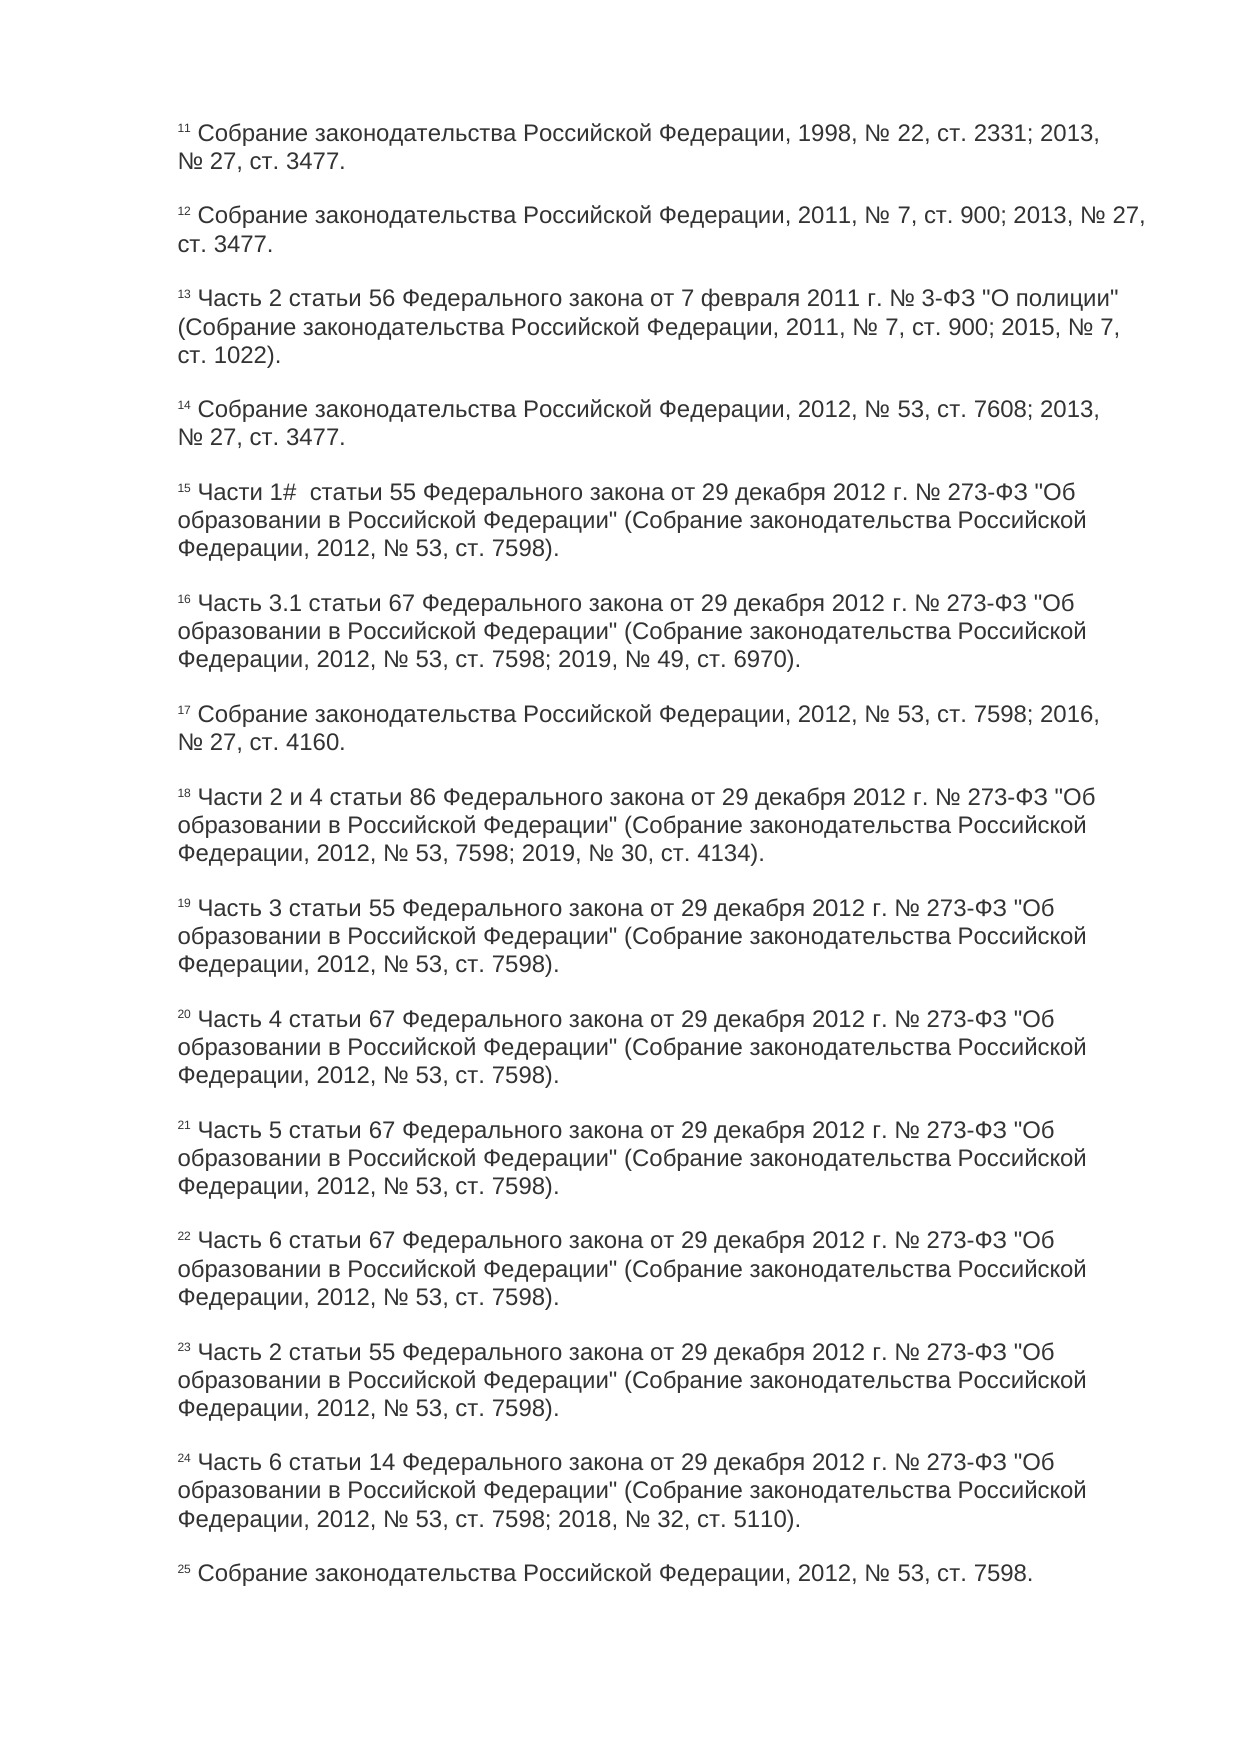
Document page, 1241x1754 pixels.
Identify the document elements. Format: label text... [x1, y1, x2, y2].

text 18 Части 2 и 4 статьи 86 Федерального закона от 29 декабря 2012 г. № 273-ФЗ "Об образовании в Российской Федерации" (Собрание законодательства Российской Федерации, 2012, № 53, 7598; 2019, № 30, ст. 4134). [177, 782, 1152, 867]
text 24 Часть 6 статьи 14 Федерального закона от 29 декабря 2012 г. № 273-ФЗ "Об образовании в Российской Федерации" (Собрание законодательства Российской Федерации, 2012, № 53, ст. 7598; 2018, № 32, ст. 5110). [177, 1448, 1152, 1532]
text 11 Собрание законодательства Российской Федерации, 1998, № 22, ст. 2331; 2013, № 27, ст. 3477. [177, 118, 1152, 174]
text 25 Собрание законодательства Российской Федерации, 2012, № 53, ст. 7598. [177, 1559, 1152, 1587]
text 21 Часть 5 статьи 67 Федерального закона от 29 декабря 2012 г. № 273-ФЗ "Об образовании в Российской Федерации" (Собрание законодательства Российской Федерации, 2012, № 53, ст. 7598). [177, 1115, 1152, 1199]
text 23 Часть 2 статьи 55 Федерального закона от 29 декабря 2012 г. № 273-ФЗ "Об образовании в Российской Федерации" (Собрание законодательства Российской Федерации, 2012, № 53, ст. 7598). [177, 1337, 1152, 1421]
text 13 Часть 2 статьи 56 Федерального закона от 7 февраля 2011 г. № 3-ФЗ "О полиции" (Собрание законодательства Российской Федерации, 2011, № 7, ст. 900; 2015, № 7, ст. 1022). [177, 284, 1152, 368]
text 14 Собрание законодательства Российской Федерации, 2012, № 53, ст. 7608; 2013, № 27, ст. 3477. [177, 395, 1152, 451]
text 15 Части 1# статьи 55 Федерального закона от 29 декабря 2012 г. № 273-ФЗ "Об образовании в Российской Федерации" (Собрание законодательства Российской Федерации, 2012, № 53, ст. 7598). [177, 477, 1152, 562]
text 16 Часть 3.1 статьи 67 Федерального закона от 29 декабря 2012 г. № 273-ФЗ "Об образовании в Российской Федерации" (Собрание законодательства Российской Федерации, 2012, № 53, ст. 7598; 2019, № 49, ст. 6970). [177, 588, 1152, 673]
text 20 Часть 4 статьи 67 Федерального закона от 29 декабря 2012 г. № 273-ФЗ "Об образовании в Российской Федерации" (Собрание законодательства Российской Федерации, 2012, № 53, ст. 7598). [177, 1004, 1152, 1088]
text 22 Часть 6 статьи 67 Федерального закона от 29 декабря 2012 г. № 273-ФЗ "Об образовании в Российской Федерации" (Собрание законодательства Российской Федерации, 2012, № 53, ст. 7598). [177, 1226, 1152, 1310]
text 17 Собрание законодательства Российской Федерации, 2012, № 53, ст. 7598; 2016, № 27, ст. 4160. [177, 699, 1152, 756]
text 12 Собрание законодательства Российской Федерации, 2011, № 7, ст. 900; 2013, № 27, ст. 3477. [177, 201, 1152, 257]
text 19 Часть 3 статьи 55 Федерального закона от 29 декабря 2012 г. № 273-ФЗ "Об образовании в Российской Федерации" (Собрание законодательства Российской Федерации, 2012, № 53, ст. 7598). [177, 893, 1152, 977]
